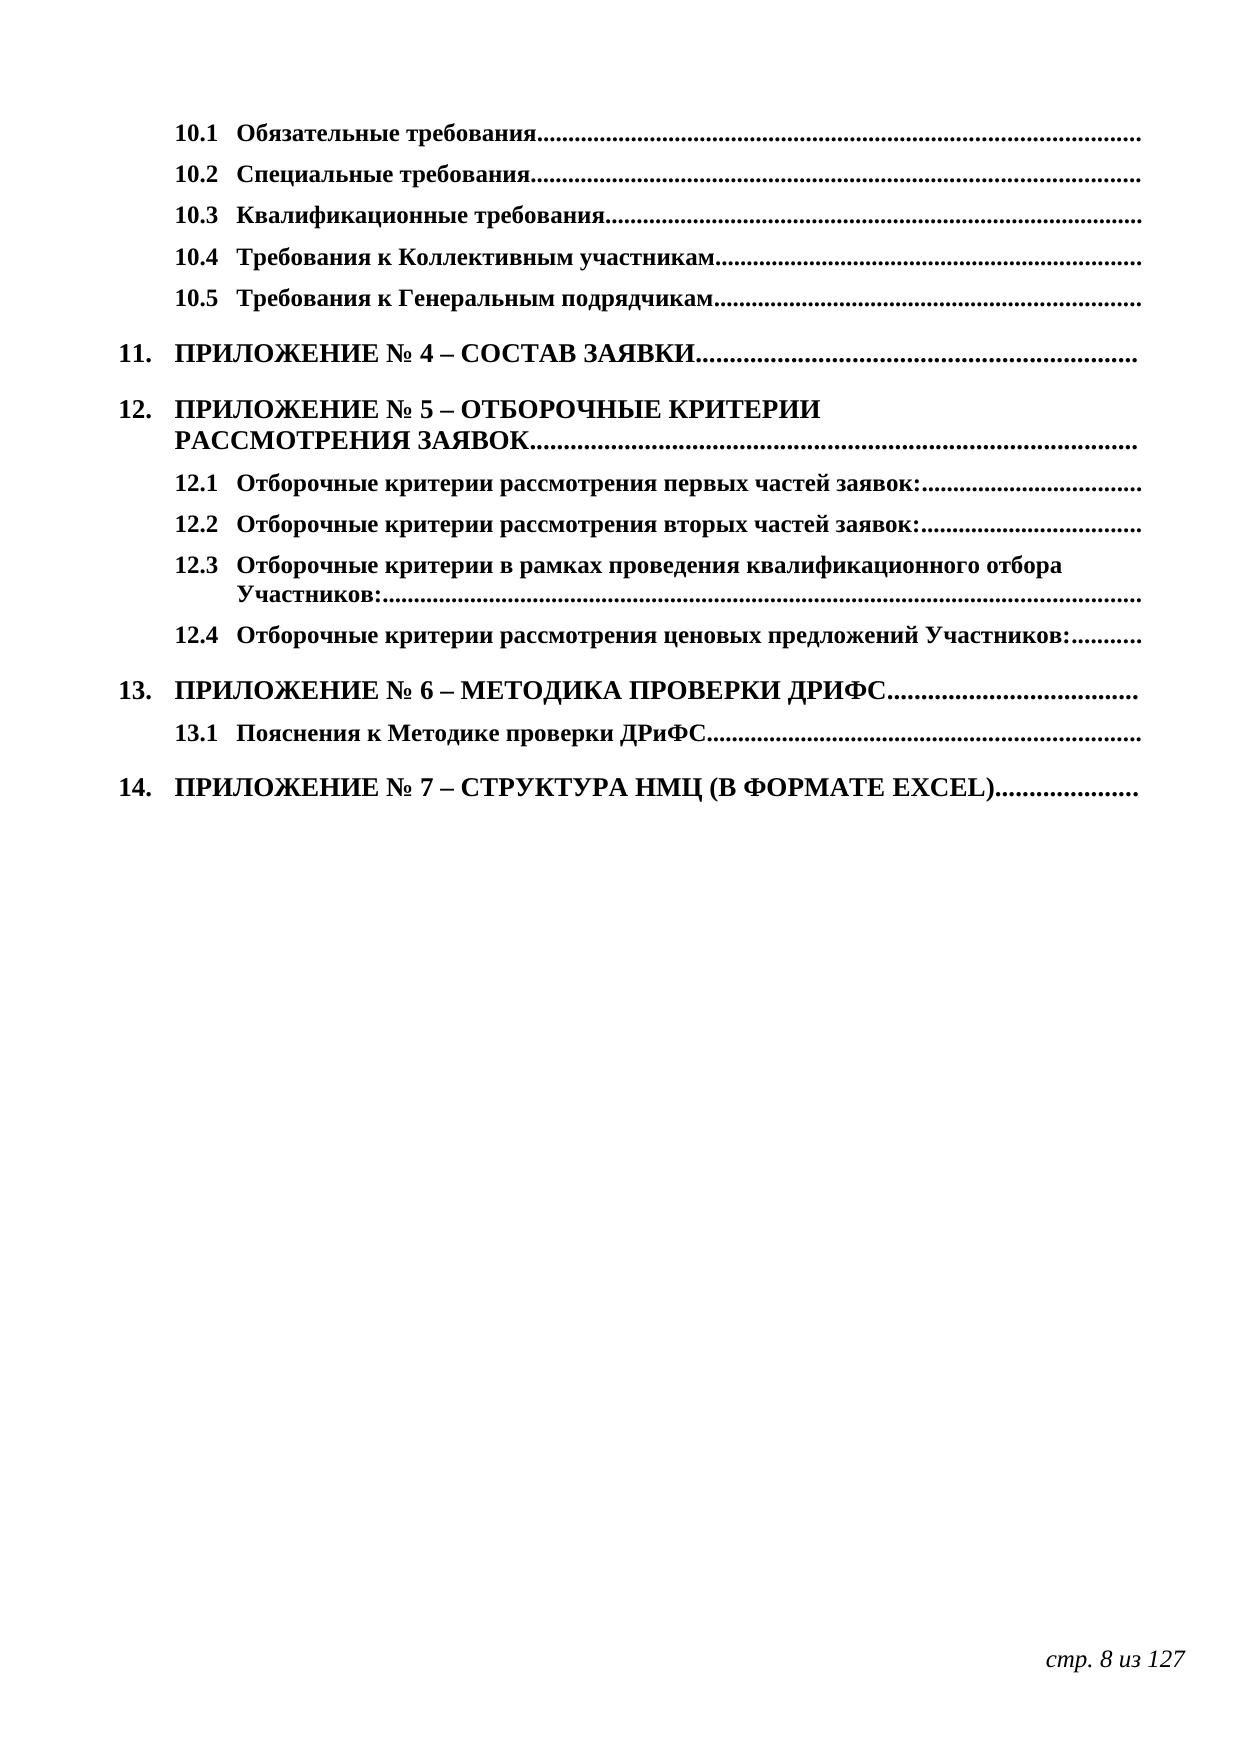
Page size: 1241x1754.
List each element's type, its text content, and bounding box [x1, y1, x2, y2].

text 10.1 Обязательные требования 105 [174, 118, 1093, 147]
text 11. ПРИЛОЖЕНИЕ № 4 – СОСТАВ ЗАЯВКИ 115 [118, 337, 1063, 368]
text 12.1 Отборочные критерии рассмотрения первых частей заявок: 117 [174, 468, 1093, 497]
text 12.2 Отборочные критерии рассмотрения вторых частей заявок: 118 [174, 509, 1093, 538]
text 12.4 Отборочные критерии рассмотрения ценовых предложений Участников: 121 [174, 620, 1093, 649]
text 12. ПРИЛОЖЕНИЕ № 5 – ОТБОРОЧНЫЕ КРИТЕРИИ РАССМОТРЕНИЯ ЗАЯВОК 117 [118, 393, 1063, 455]
text 10.4 Требования к Коллективным участникам 113 [174, 242, 1093, 271]
text 14. ПРИЛОЖЕНИЕ № 7 – СТРУКТУРА НМЦ (в формате Excel) 125 [118, 771, 1063, 803]
text 12.3 Отборочные критерии в рамках проведения квалификационного отбора Участников: 120 [174, 550, 1093, 608]
text 13.1 Пояснения к Методике проверки ДРиФС 124 [174, 718, 1093, 746]
text 10.5 Требования к Генеральным подрядчикам 113 [174, 283, 1093, 312]
text 10.2 Специальные требования 111 [174, 159, 1093, 188]
text 10.3 Квалификационные требования 112 [174, 201, 1093, 229]
text 13. ПРИЛОЖЕНИЕ № 6 – МЕТОДИКА ПРОВЕРКИ ДРИФС 124 [118, 674, 1063, 705]
